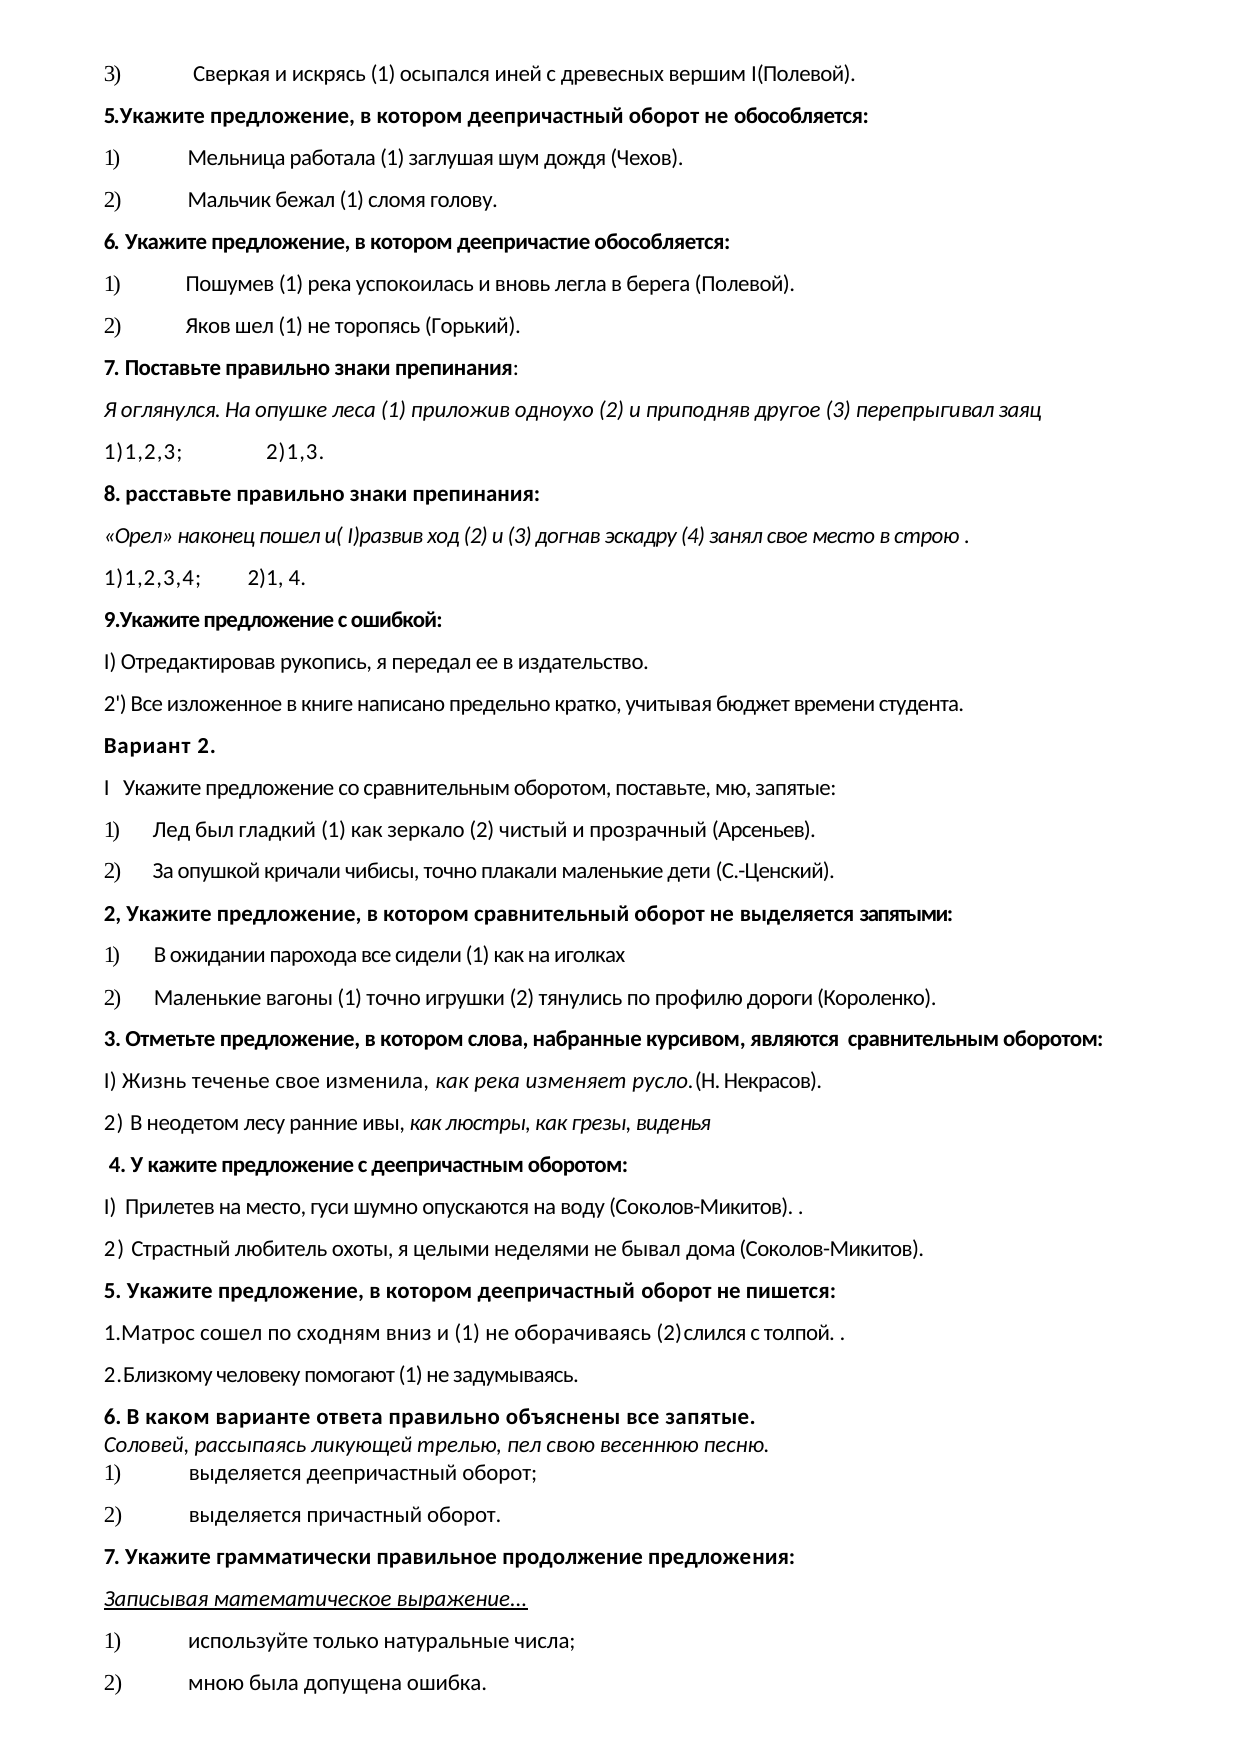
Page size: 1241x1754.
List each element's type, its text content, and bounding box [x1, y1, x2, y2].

text Вариант 2. [103, 731, 1104, 759]
text 5.Укажите предложение, в котором деепричастный оборот не обособляется: [103, 101, 1172, 129]
list выделяется причастный оборот. [103, 1500, 1172, 1528]
list Мельница работала (1) заглушая шум дождя (Чехов). [103, 143, 1172, 171]
text 7. Укажите грамматически правильное продолжение предложения: [103, 1542, 1172, 1570]
text 2.Близкому человеку помогают (1) не задумываясь. [103, 1360, 1172, 1388]
text 6. В каком варианте ответа правильно объяснены все запятые. Соловей, рассыпаясь ликующей трелью, пел свою весеннюю песню. [103, 1402, 1172, 1458]
text 2) Страстный любитель охоты, я целыми неделями не бывал дома (Соколов-Микитов). [103, 1234, 1172, 1262]
list Яков шел (1) не торопясь (Горький). [103, 311, 1172, 339]
text 1.Матрос сошел по сходням вниз и (1) не оборачиваясь (2)слился с толпой. . [103, 1318, 1172, 1346]
text I) Жизнь теченье свое изменила, как река изменяет русло.(Н. Некрасов). [103, 1067, 1172, 1094]
list Пошумев (1) река успокоилась и вновь легла в берега (Полевой). [103, 269, 1172, 297]
text «Орел» наконец пошел и( I)развив ход (2) и (3) догнав эскадру (4) занял свое место в строю . [103, 521, 1172, 549]
list В ожидании парохода все сидели (1) как на иголках [103, 941, 1172, 969]
text 6. Укажите предложение, в котором деепричастие обособляется: [103, 227, 1172, 255]
text 1)1,2,3; 2)1,3. [103, 437, 696, 465]
text 7. Поставьте правильно знаки препинания: [103, 353, 1172, 381]
text Записывая математическое выражение... [103, 1584, 1172, 1612]
list Мальчик бежал (1) сломя голову. [103, 185, 1172, 213]
text 1)1,2,3,4; 2)1, 4. [103, 563, 1172, 591]
list Лед был гладкий (1) как зеркало (2) чистый и прозрачный (Арсеньев). [103, 815, 1172, 843]
text 4. У кажите предложение с деепричастным оборотом: [103, 1151, 1172, 1178]
list мною была допущена ошибка. [103, 1668, 1172, 1696]
list Сверкая и искрясь (1) осыпался иней с древесных вершим I(Полевой). [103, 59, 1172, 87]
text 9.Укажите предложение с ошибкой: [103, 605, 1172, 633]
list используйте только натуральные числа; [103, 1626, 1172, 1654]
text 2) В неодетом лесу ранние ивы, как люстры, как грезы, виденья [103, 1108, 1172, 1137]
text 8. расставьте правильно знаки препинания: [103, 479, 1172, 507]
text 5. Укажите предложение, в котором деепричастный оборот не пишется: [103, 1276, 1172, 1304]
text I) Отредактировав рукопись, я передал ее в издательство. [103, 647, 1172, 675]
text Я оглянулся. На опушке леса (1) приложив одноухо (2) и приподняв другое (3) перепрыгивал заяц [103, 395, 1172, 423]
text 2, Укажите предложение, в котором сравнительный оборот не выделяется запятыми: [103, 899, 1172, 927]
list Маленькие вагоны (1) точно игрушки (2) тянулись по профилю дороги (Короленко). [103, 983, 1172, 1011]
list За опушкой кричали чибисы, точно плакали маленькие дети (С.-Ценский). [103, 857, 1172, 885]
text 3. Отметьте предложение, в котором слова, набранные курсивом, являются сравнительным оборотом: [103, 1024, 1172, 1053]
text I) Прилетев на место, гуси шумно опускаются на воду (Соколов-Микитов). . [103, 1192, 1172, 1221]
list выделяется деепричастный оборот; [103, 1458, 1172, 1486]
text I Укажите предложение со сравнительным оборотом, поставьте, мю, запятые: [103, 773, 1172, 801]
text 2') Все изложенное в книге написано предельно кратко, учитывая бюджет времени студента. [103, 689, 1172, 717]
